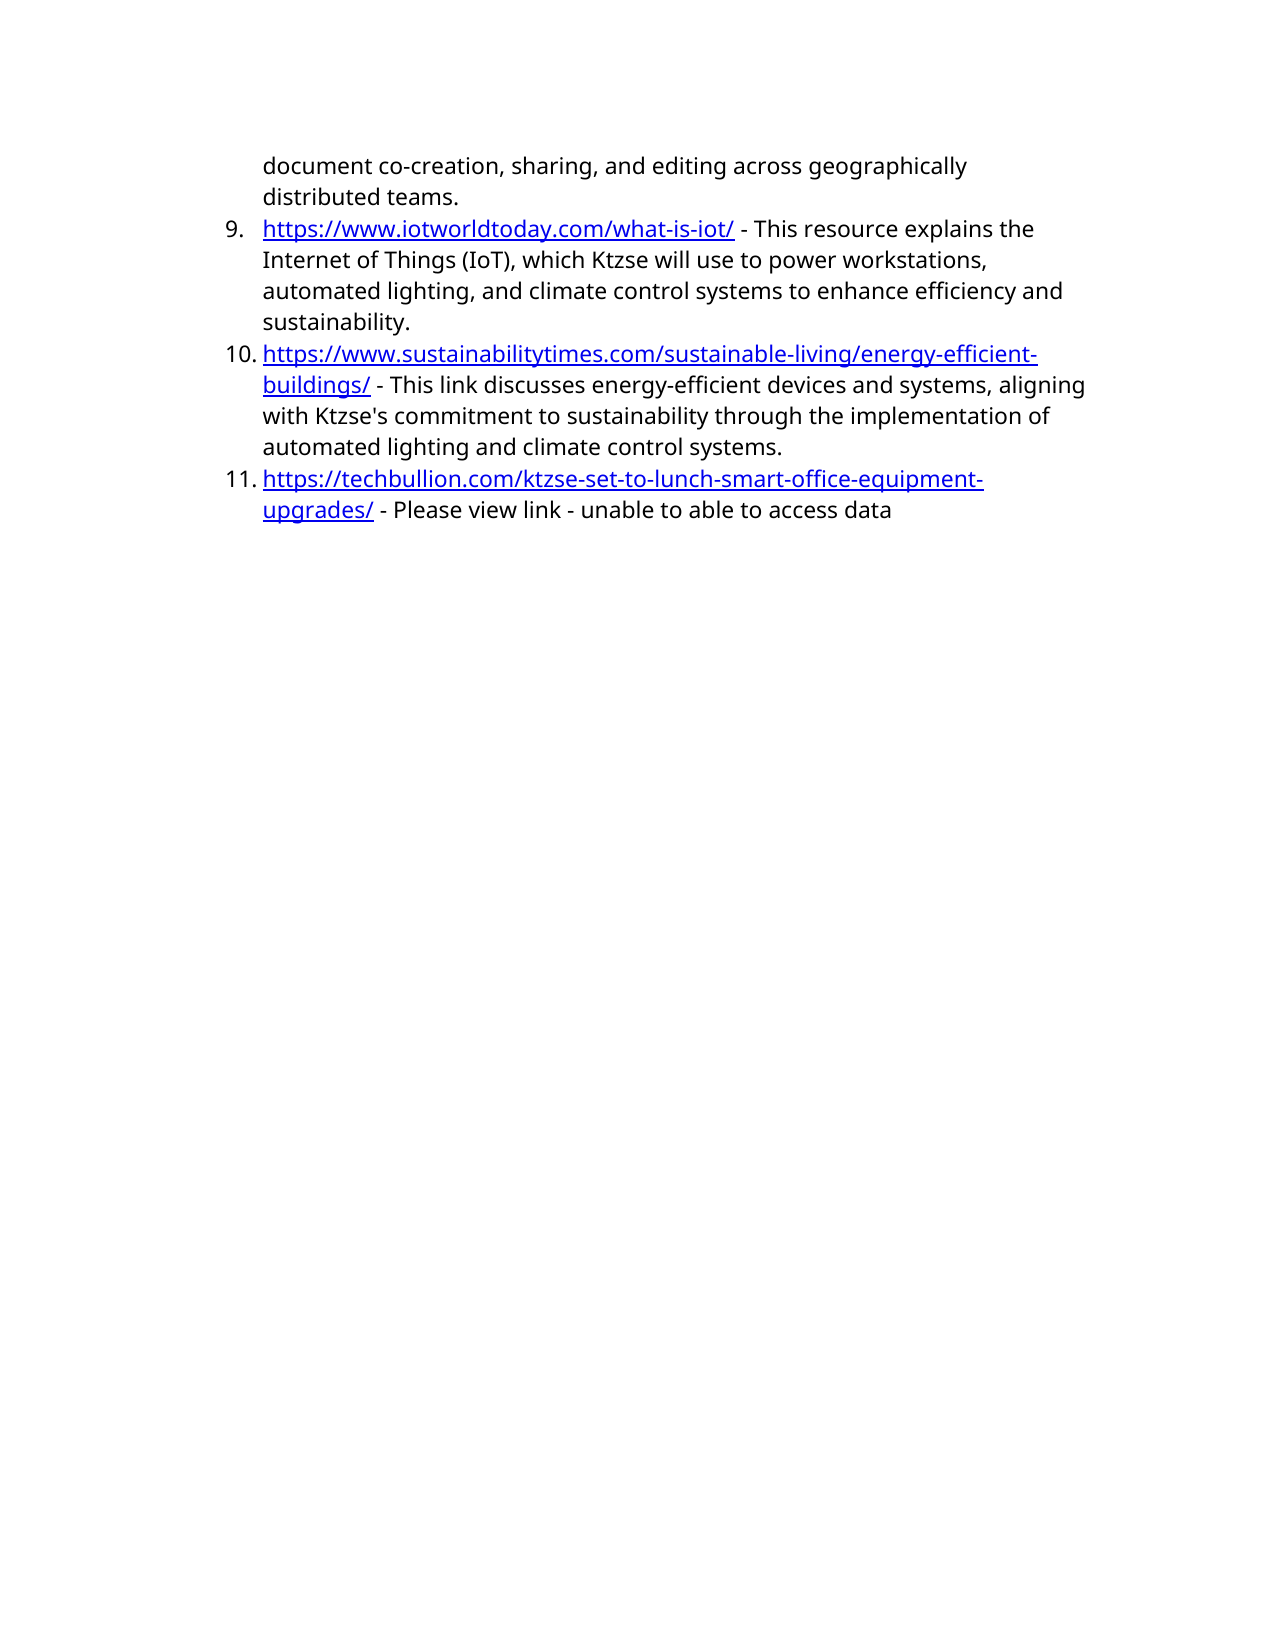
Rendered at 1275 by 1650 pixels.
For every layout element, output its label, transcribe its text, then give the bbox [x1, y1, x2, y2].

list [225, 150, 1087, 212]
list https://techbullion.com/ktzse-set-to-lunch-smart-office-equipment-upgrades/ - Please view link - unable to able to access data [225, 462, 1087, 525]
list https://www.iotworldtoday.com/what-is-iot/ - This resource explains the Internet of Things (IoT), which Ktzse will use to power workstations, automated lighting, and climate control systems to enhance efficiency and sustainability. [225, 212, 1087, 337]
list https://www.sustainabilitytimes.com/sustainable-living/energy-efficient-buildings/ - This link discusses energy-efficient devices and systems, aligning with Ktzse's commitment to sustainability through the implementation of automated lighting and climate control systems. [225, 337, 1087, 462]
